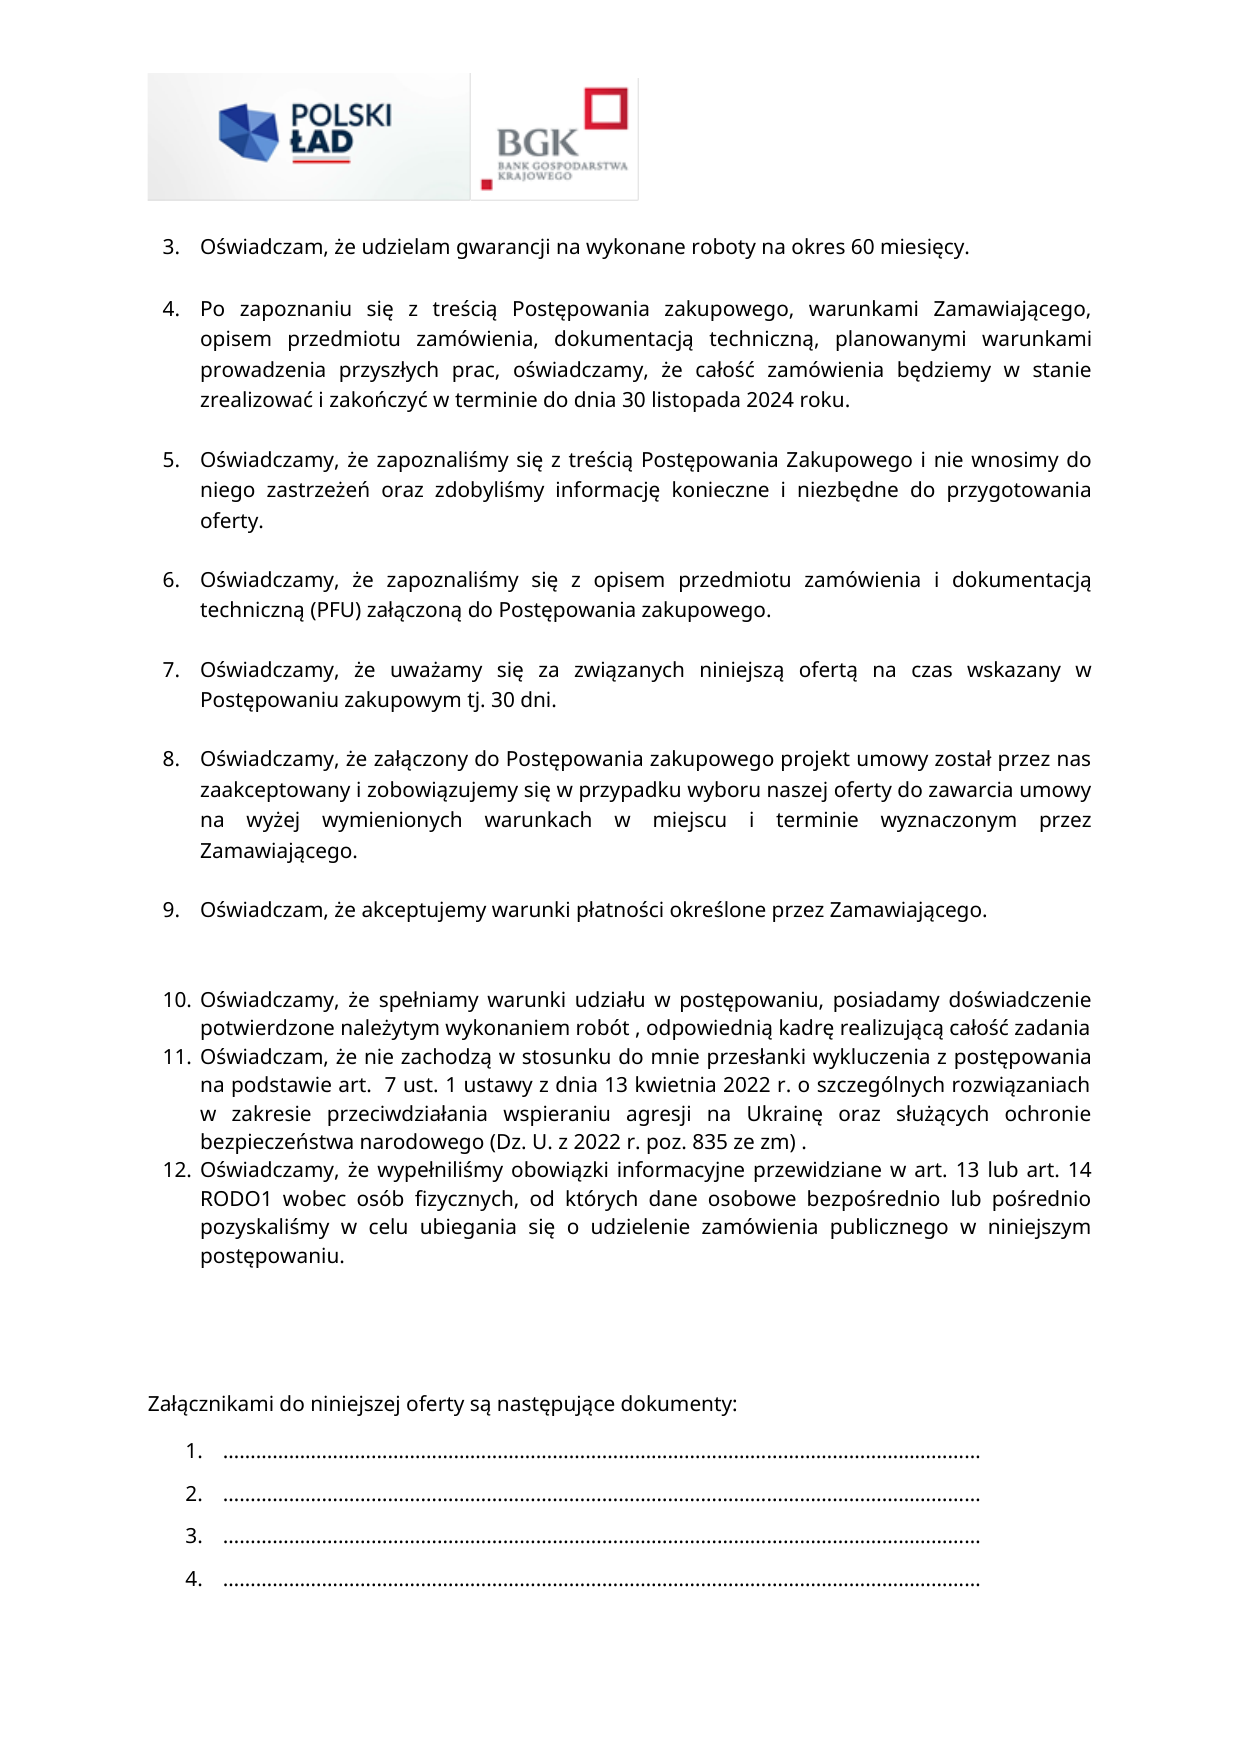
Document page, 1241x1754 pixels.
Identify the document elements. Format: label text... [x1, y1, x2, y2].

list ………………………………………………………………………………………………………………………… [185, 1479, 1093, 1507]
list ………………………………………………………………………………………………………………………… [185, 1522, 1093, 1550]
list Oświadczamy, że uważamy się za związanych niniejszą ofertą na czas wskazany w Postępowaniu zakupowym tj. 30 dni. [162, 655, 1093, 714]
list Oświadczam, że nie zachodzą w stosunku do mnie przesłanki wykluczenia z postępowania na podstawie art. 7 ust. 1 ustawy z dnia 13 kwietnia 2022 r. o szczególnych rozwiązaniach w zakresie przeciwdziałania wspieraniu agresji na Ukrainę oraz służących ochronie bezpieczeństwa narodowego (Dz. U. z 2022 r. poz. 835 ze zm) . [162, 1042, 1093, 1156]
list Oświadczam, że udzielam gwarancji na wykonane roboty na okres 60 miesięcy. [162, 232, 1093, 261]
list Oświadczamy, że wypełniliśmy obowiązki informacyjne przewidziane w art. 13 lub art. 14 RODO1 wobec osób fizycznych, od których dane osobowe bezpośrednio lub pośrednio pozyskaliśmy w celu ubiegania się o udzielenie zamówienia publicznego w niniejszym postępowaniu. [162, 1156, 1093, 1269]
list ………………………………………………………………………………………………………………………… [185, 1436, 1093, 1465]
list Oświadczam, że akceptujemy warunki płatności określone przez Zamawiającego. [162, 895, 1093, 924]
list Po zapoznaniu się z treścią Postępowania zakupowego, warunkami Zamawiającego, opisem przedmiotu zamówienia, dokumentacją techniczną, planowanymi warunkami prowadzenia przyszłych prac, oświadczamy, że całość zamówienia będziemy w stanie zrealizować i zakończyć w terminie do dnia 30 listopada 2024 roku. [162, 294, 1093, 414]
list Oświadczamy, że zapoznaliśmy się z treścią Postępowania Zakupowego i nie wnosimy do niego zastrzeżeń oraz zdobyliśmy informację konieczne i niezbędne do przygotowania oferty. [162, 445, 1093, 534]
list Oświadczamy, że załączony do Postępowania zakupowego projekt umowy został przez nas zaakceptowany i zobowiązujemy się w przypadku wyboru naszej oferty do zawarcia umowy na wyżej wymienionych warunkach w miejscu i terminie wyznaczonym przez Zamawiającego. [162, 744, 1093, 865]
list Oświadczamy, że zapoznaliśmy się z opisem przedmiotu zamówienia i dokumentacją techniczną (PFU) załączoną do Postępowania zakupowego. [162, 565, 1093, 624]
list Oświadczamy, że spełniamy warunki udziału w postępowaniu, posiadamy doświadczenie potwierdzone należytym wykonaniem robót , odpowiednią kadrę realizującą całość zadania [162, 985, 1093, 1042]
list ………………………………………………………………………………………………………………………… [185, 1564, 1093, 1593]
picture [147, 73, 640, 202]
text Załącznikami do niniejszej oferty są następujące dokumenty: [148, 1389, 1093, 1418]
